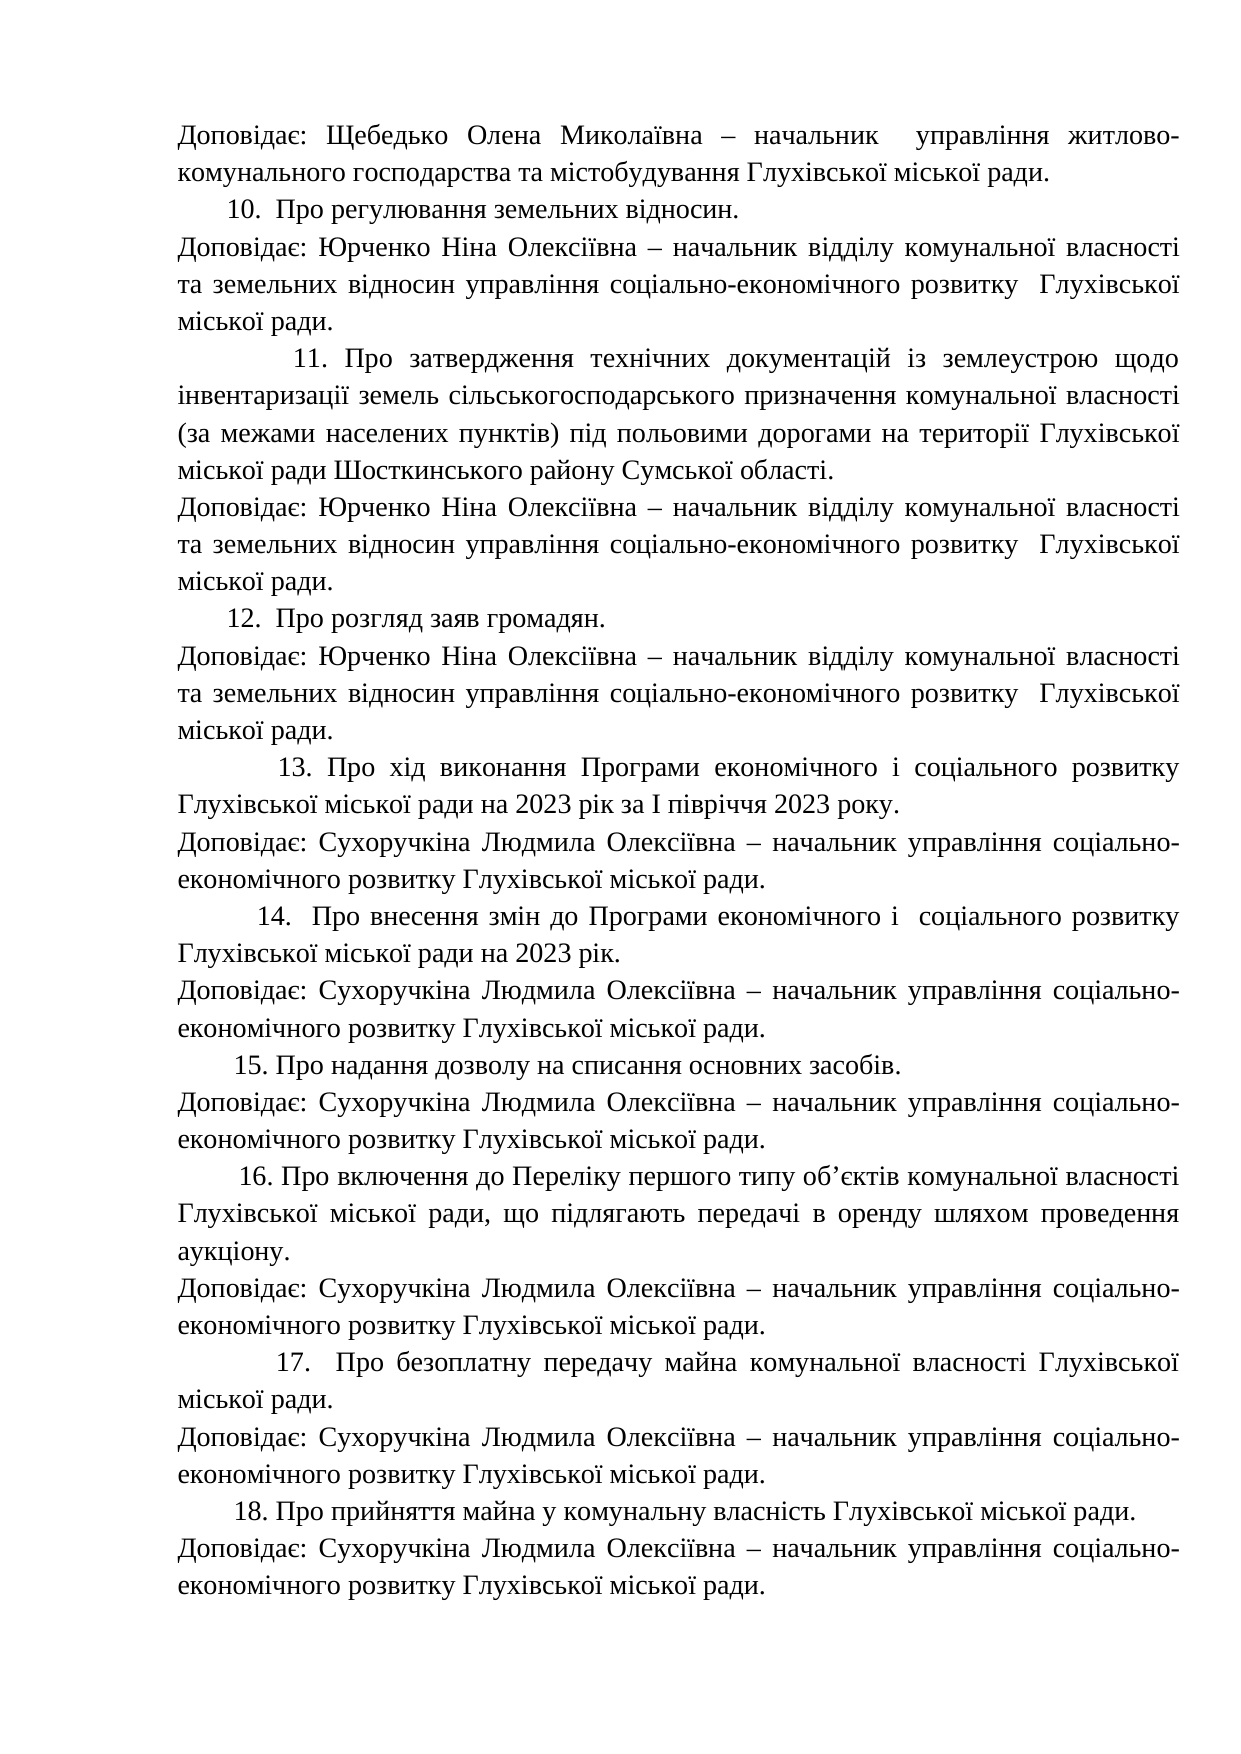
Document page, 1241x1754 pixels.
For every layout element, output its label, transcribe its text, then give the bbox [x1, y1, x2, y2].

text Доповідає: Сухоручкіна Людмила Олексіївна – начальник управління соціально-економічного розвитку Глухівської міської ради. [177, 1420, 1181, 1489]
text 13. Про хід виконання Програми економічного і соціального розвитку Глухівської міської ради на 2023 рік за I півріччя 2023 року. [177, 750, 1181, 820]
text Доповідає: Сухоручкіна Людмила Олексіївна – начальник управління соціально-економічного розвитку Глухівської міської ради. [177, 973, 1181, 1043]
text 12. Про розгляд заяв громадян. [177, 602, 1181, 634]
text Доповідає: Сухоручкіна Людмила Олексіївна – начальник управління соціально-економічного розвитку Глухівської міської ради. [177, 825, 1181, 894]
text 11. Про затвердження технічних документацій із землеустрою щодо інвентаризації земель сільськогосподарського призначення комунальної власності (за межами населених пунктів) під польовими дорогами на території Глухівської міської ради Шосткинського району Сумської області. [177, 341, 1181, 485]
text 16. Про включення до Переліку першого типу об’єктів комунальної власності Глухівської міської ради, що підлягають передачі в оренду шляхом проведення аукціону. [177, 1159, 1181, 1266]
text 14. Про внесення змін до Програми економічного і соціального розвитку Глухівської міської ради на 2023 рік. [177, 899, 1181, 969]
text Доповідає: Юрченко Ніна Олексіївна – начальник відділу комунальної власності та земельних відносин управління соціально-економічного розвитку Глухівської міської ради. [177, 639, 1181, 746]
text Доповідає: Сухоручкіна Людмила Олексіївна – начальник управління соціально-економічного розвитку Глухівської міської ради. [177, 1085, 1181, 1154]
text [177, 118, 1181, 188]
text Доповідає: Сухоручкіна Людмила Олексіївна – начальник управління соціально-економічного розвитку Глухівської міської ради. [177, 1271, 1181, 1341]
text Доповідає: Юрченко Ніна Олексіївна – начальник відділу комунальної власності та земельних відносин управління соціально-економічного розвитку Глухівської міської ради. [177, 230, 1181, 336]
text 10. Про регулювання земельних відносин. [177, 192, 1181, 225]
text 18. Про прийняття майна у комунальну власність Глухівської міської ради. [177, 1494, 1181, 1526]
text 15. Про надання дозволу на списання основних засобів. [177, 1048, 1181, 1080]
text 17. Про безоплатну передачу майна комунальної власності Глухівської міської ради. [177, 1345, 1181, 1415]
text Доповідає: Юрченко Ніна Олексіївна – начальник відділу комунальної власності та земельних відносин управління соціально-економічного розвитку Глухівської міської ради. [177, 490, 1181, 597]
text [177, 1531, 1181, 1601]
